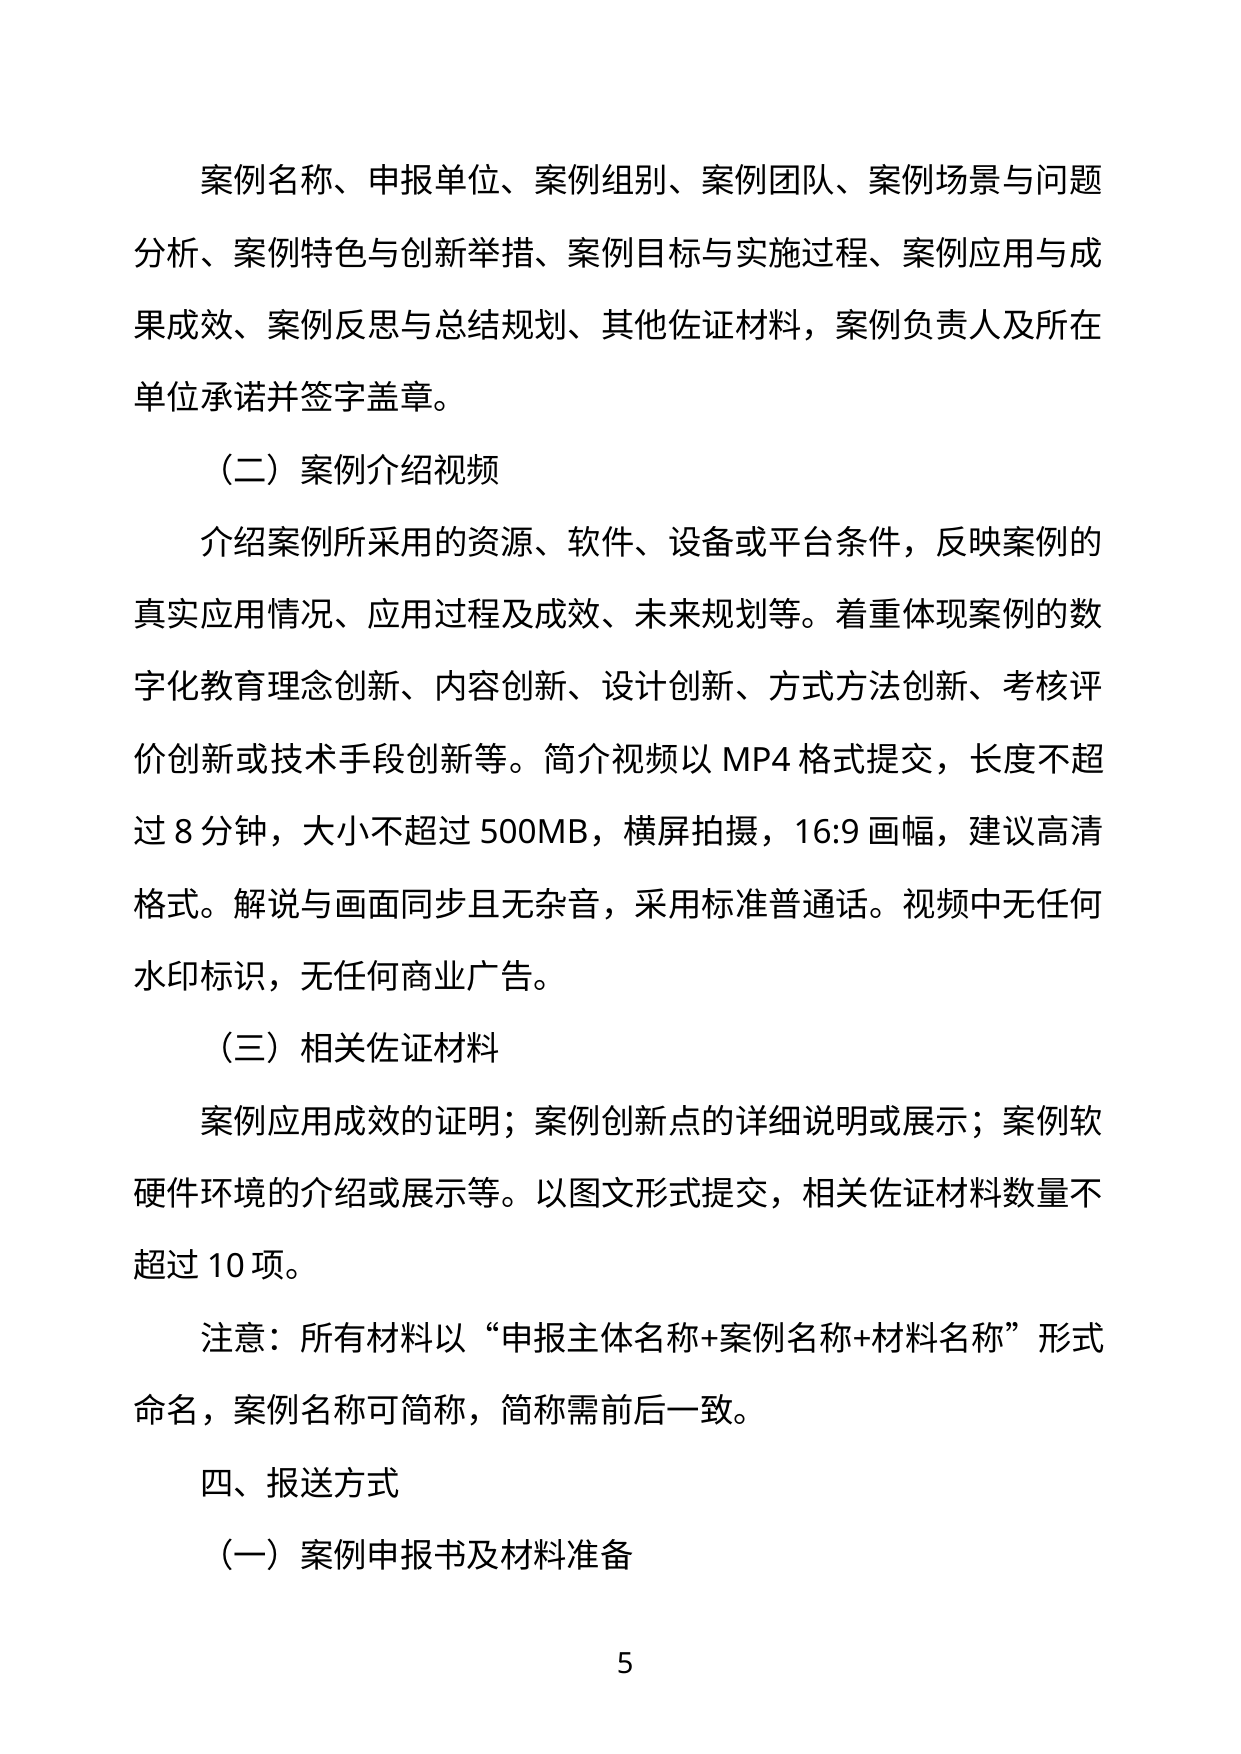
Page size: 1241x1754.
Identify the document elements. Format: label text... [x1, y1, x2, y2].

text （三）相关佐证材料 [133, 1022, 1105, 1070]
text （二）案例介绍视频 [133, 443, 1105, 492]
text （一）案例申报书及材料准备 [133, 1529, 1105, 1577]
text 注意：所有材料以“申报主体名称+案例名称+材料名称”形式命名，案例名称可简称，简称需前后一致。 [133, 1312, 1105, 1432]
text 介绍案例所采用的资源、软件、设备或平台条件，反映案例的真实应用情况、应用过程及成效、未来规划等。着重体现案例的数字化教育理念创新、内容创新、设计创新、方式方法创新、考核评价创新或技术手段创新等。简介视频以MP4格式提交，长度不超过8分钟，大小不超过500MB，横屏拍摄，16:9画幅，建议高清格式。解说与画面同步且无杂音，采用标准普通话。视频中无任何水印标识，无任何商业广告。 [133, 516, 1105, 998]
text 案例名称、申报单位、案例组别、案例团队、案例场景与问题分析、案例特色与创新举措、案例目标与实施过程、案例应用与成果成效、案例反思与总结规划、其他佐证材料，案例负责人及所在单位承诺并签字盖章。 [133, 154, 1105, 419]
text 案例应用成效的证明；案例创新点的详细说明或展示；案例软硬件环境的介绍或展示等。以图文形式提交，相关佐证材料数量不超过10项。 [133, 1094, 1105, 1287]
text 四、报送方式 [133, 1456, 1105, 1504]
